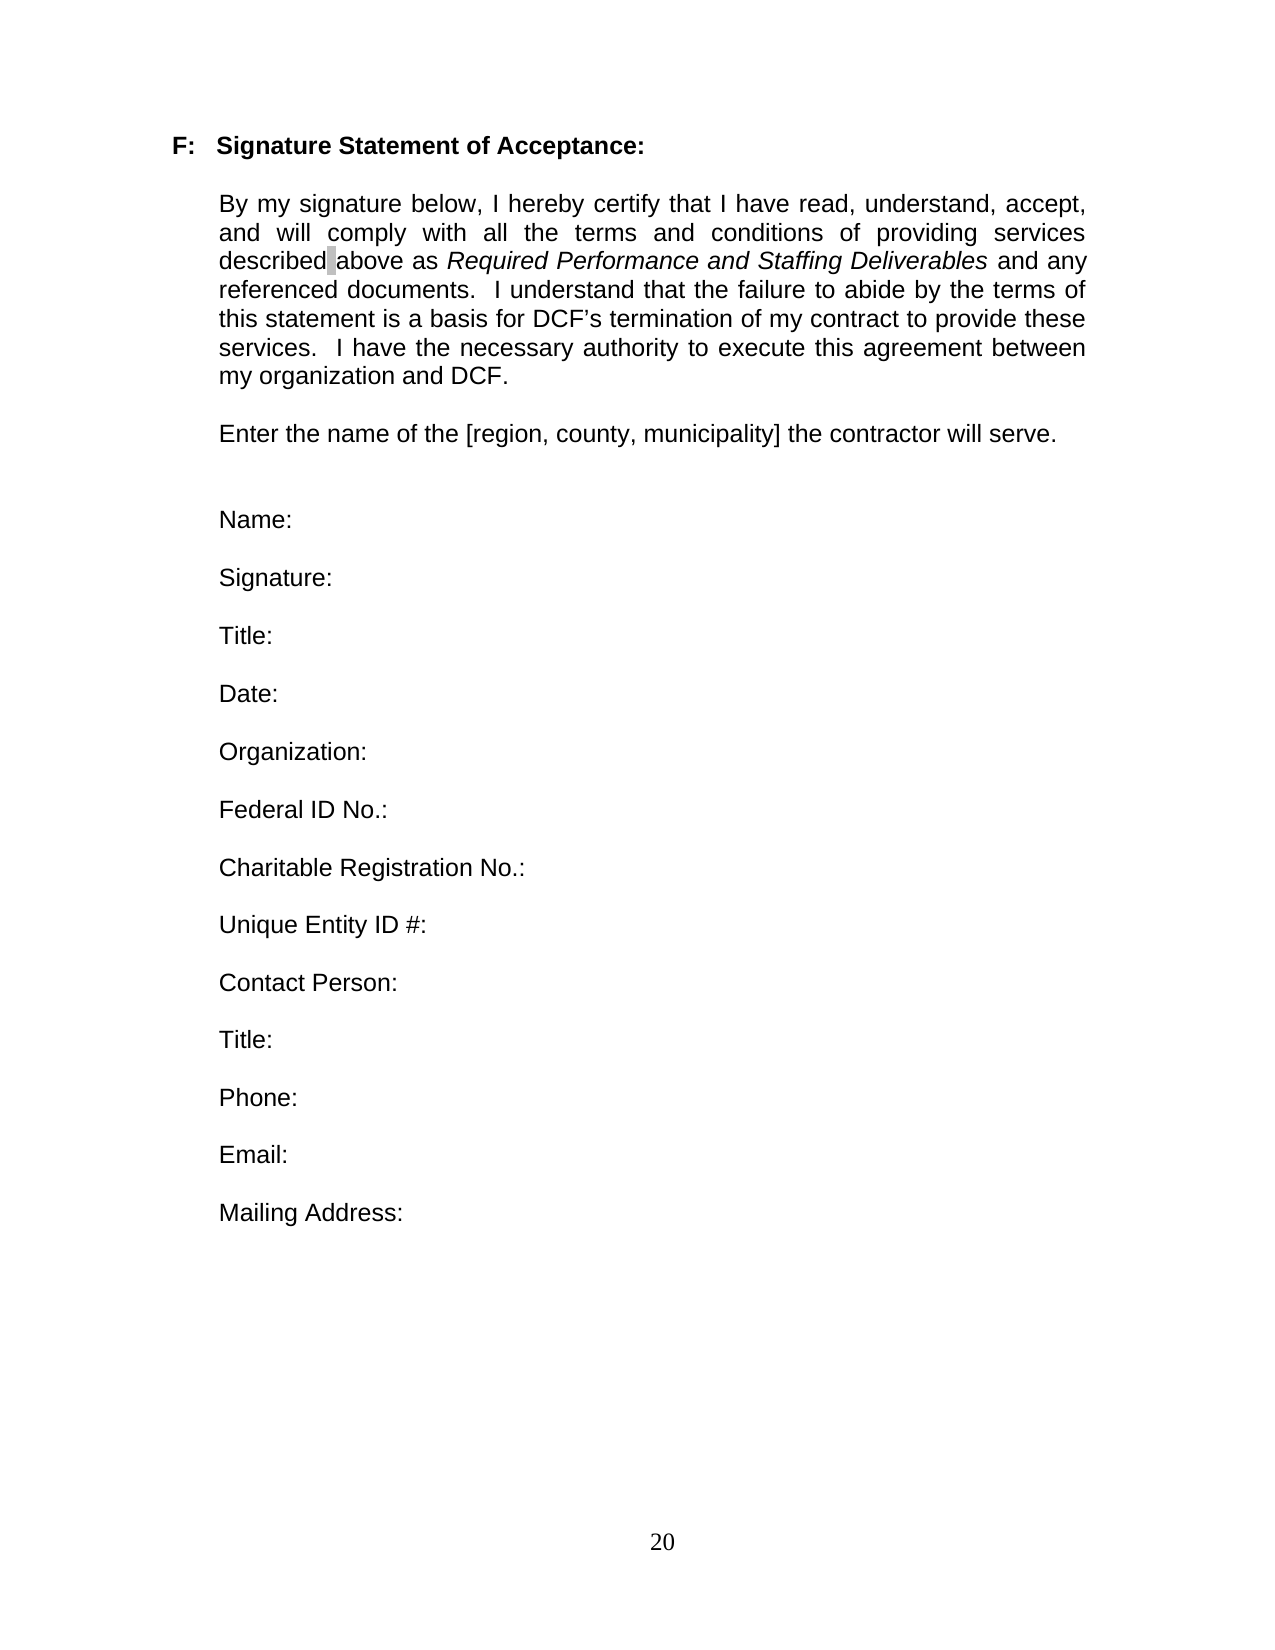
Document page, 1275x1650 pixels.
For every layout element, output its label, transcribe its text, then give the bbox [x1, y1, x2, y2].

text Organization: [219, 737, 1087, 765]
text Email: [219, 1140, 1087, 1169]
text By my signature below, I hereby certify that I have read, understand, accept, and will comply with all the terms and conditions of providing services described above as Required Performance and Staffing Deliverables and any referenced documents. I understand that the failure to abide by the terms of this statement is a basis for DCF’s termination of my contract to provide these services. I have the necessary authority to execute this agreement between my organization and DCF. [219, 189, 1087, 390]
text F: Signature Statement of Acceptance: [172, 131, 1087, 160]
text Date: [219, 679, 1087, 707]
text Unique Entity ID #: [219, 910, 1087, 939]
text Title: [219, 621, 1087, 649]
text Federal ID No.: [219, 794, 1087, 823]
text Charitable Registration No.: [219, 852, 1087, 881]
text Phone: [219, 1082, 1087, 1111]
text Title: [219, 1025, 1087, 1054]
text Name: [219, 505, 1087, 534]
text Contact Person: [219, 967, 1087, 996]
text Signature: [219, 563, 1087, 592]
text Mailing Address: [219, 1197, 1087, 1226]
text Enter the name of the [region, county, municipality] the contractor will serve. [219, 419, 1087, 447]
